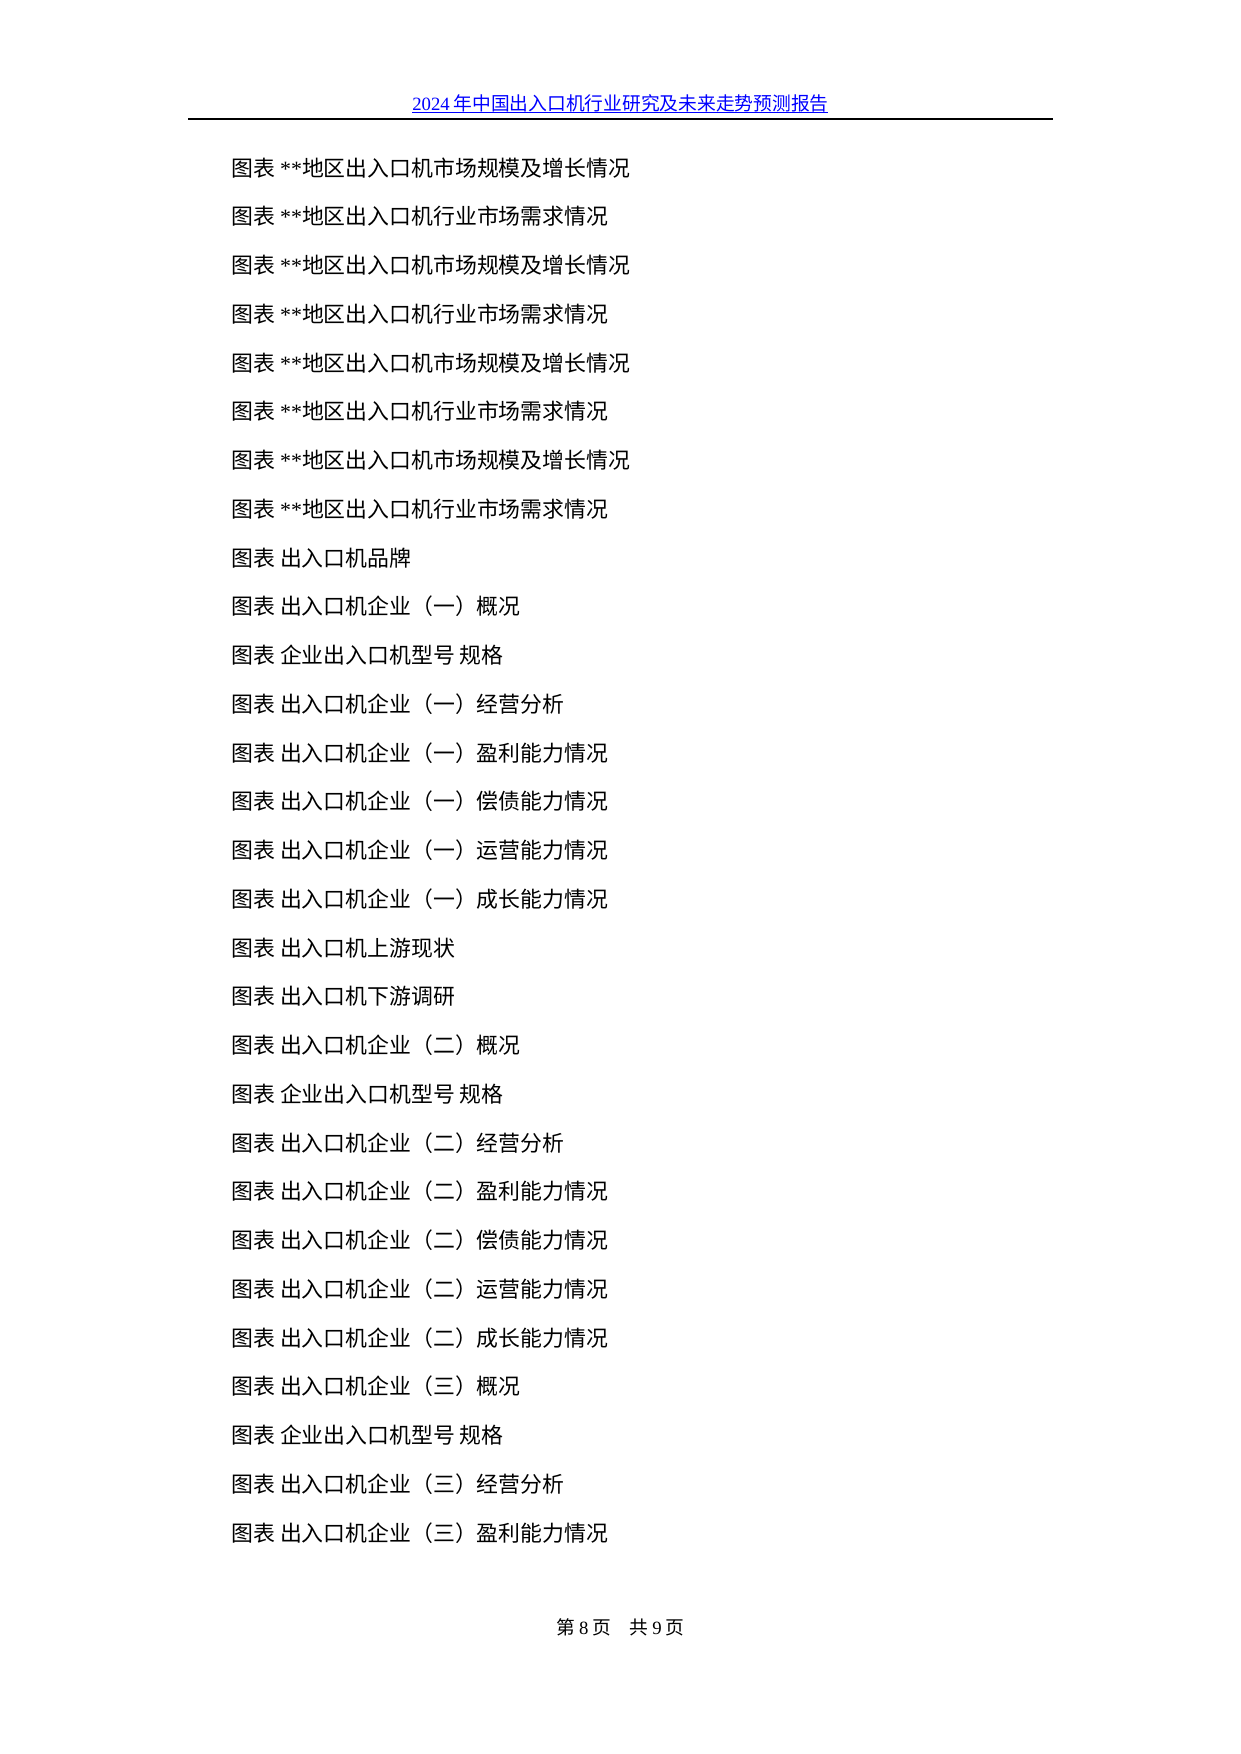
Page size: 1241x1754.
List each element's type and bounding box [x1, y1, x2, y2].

text [187, 150, 1053, 1548]
